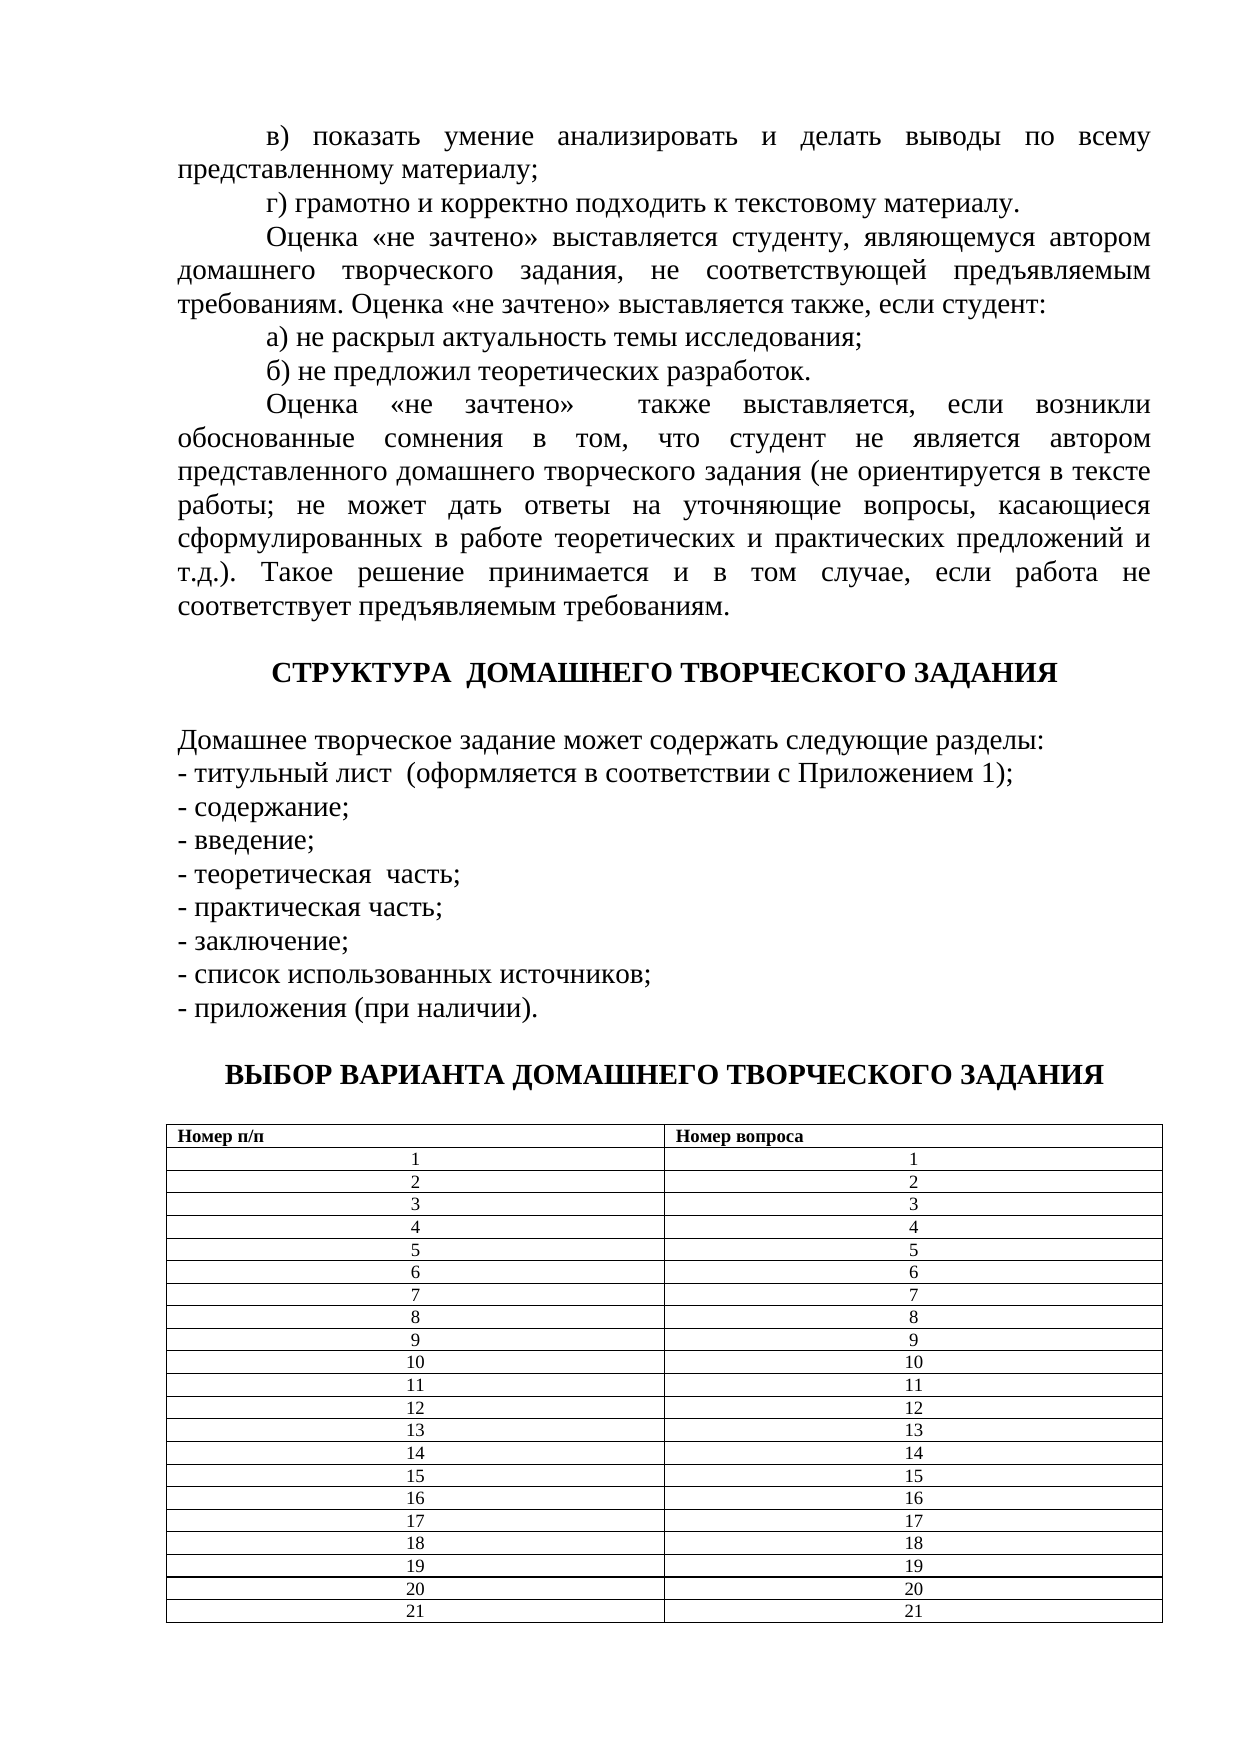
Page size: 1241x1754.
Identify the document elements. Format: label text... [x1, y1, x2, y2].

table_cell 13 [665, 1419, 1162, 1441]
table_header Номер п/п [167, 1125, 664, 1147]
table_cell 11 [665, 1374, 1162, 1396]
table_cell 6 [167, 1261, 664, 1283]
table_cell 19 [665, 1555, 1162, 1576]
table_cell 7 [665, 1284, 1162, 1305]
table_cell 9 [167, 1329, 664, 1350]
table_cell 16 [665, 1487, 1162, 1509]
table_cell 15 [167, 1465, 664, 1486]
table_cell 19 [167, 1555, 664, 1576]
table_cell 12 [167, 1397, 664, 1418]
table_cell 11 [167, 1374, 664, 1396]
table_cell 21 [665, 1600, 1162, 1622]
table_cell 3 [665, 1193, 1162, 1215]
table_cell 15 [665, 1465, 1162, 1486]
text - список использованных источников; [177, 957, 1152, 990]
table_cell 18 [167, 1532, 664, 1554]
table_cell 10 [665, 1351, 1162, 1373]
table_cell 4 [167, 1216, 664, 1237]
table_cell 1 [167, 1148, 664, 1169]
text - практическая часть; [177, 889, 1152, 923]
table_cell 20 [665, 1578, 1162, 1599]
table_cell 21 [167, 1600, 664, 1622]
table_cell 2 [665, 1171, 1162, 1192]
text Домашнее творческое задание может содержать следующие разделы: [177, 722, 1152, 755]
table_cell 10 [167, 1351, 664, 1373]
text - приложения (при наличии). [177, 990, 1152, 1024]
table_cell 16 [167, 1487, 664, 1509]
table_cell 17 [665, 1510, 1162, 1531]
table_cell 13 [167, 1419, 664, 1441]
table_cell 7 [167, 1284, 664, 1305]
table_cell 4 [665, 1216, 1162, 1237]
text - введение; [177, 822, 1152, 856]
table_cell 3 [167, 1193, 664, 1215]
text а) не раскрыл актуальность темы исследования; [177, 319, 1152, 353]
table_cell 2 [167, 1171, 664, 1192]
table_cell 9 [665, 1329, 1162, 1350]
table_cell 8 [167, 1306, 664, 1328]
text г) грамотно и корректно подходить к текстовому материалу. [177, 185, 1152, 219]
table_cell 5 [167, 1239, 664, 1260]
text Оценка «не зачтено» также выставляется, если возникли обоснованные сомнения в том, что студент не является автором представленного домашнего творческого задания (не ориентируется в тексте работы; не может дать ответы на уточняющие вопросы, касающиеся сформулированных в работе теоретических и практических предложений и т.д.). Такое решение принимается и в том случае, если работа не соответствует предъявляемым требованиям. [177, 386, 1152, 621]
table_cell 14 [167, 1442, 664, 1463]
table_cell 6 [665, 1261, 1162, 1283]
text - теоретическая часть; [177, 856, 1152, 889]
text - заключение; [177, 923, 1152, 957]
text ВЫБОР ВАРИАНТА домашнего творческого задания [177, 1057, 1152, 1091]
table_cell 1 [665, 1148, 1162, 1169]
text в) показать умение анализировать и делать выводы по всему представленному материалу; [177, 118, 1152, 185]
table_cell 14 [665, 1442, 1162, 1463]
text СТРУКТУРА домашнего творческого задания [177, 655, 1152, 688]
table_cell 12 [665, 1397, 1162, 1418]
text б) не предложил теоретических разработок. [177, 353, 1152, 386]
table_cell 17 [167, 1510, 664, 1531]
text - содержание; [177, 789, 1152, 822]
text - титульный лист (оформляется в соответствии с Приложением 1); [177, 755, 1152, 789]
table_cell 8 [665, 1306, 1162, 1328]
table_cell 20 [167, 1578, 664, 1599]
table_cell 18 [665, 1532, 1162, 1554]
table_cell 5 [665, 1239, 1162, 1260]
text Оценка «не зачтено» выставляется студенту, являющемуся автором домашнего творческого задания, не соответствующей предъявляемым требованиям. Оценка «не зачтено» выставляется также, если студент: [177, 219, 1152, 319]
table_header Номер вопроса [665, 1125, 1162, 1147]
